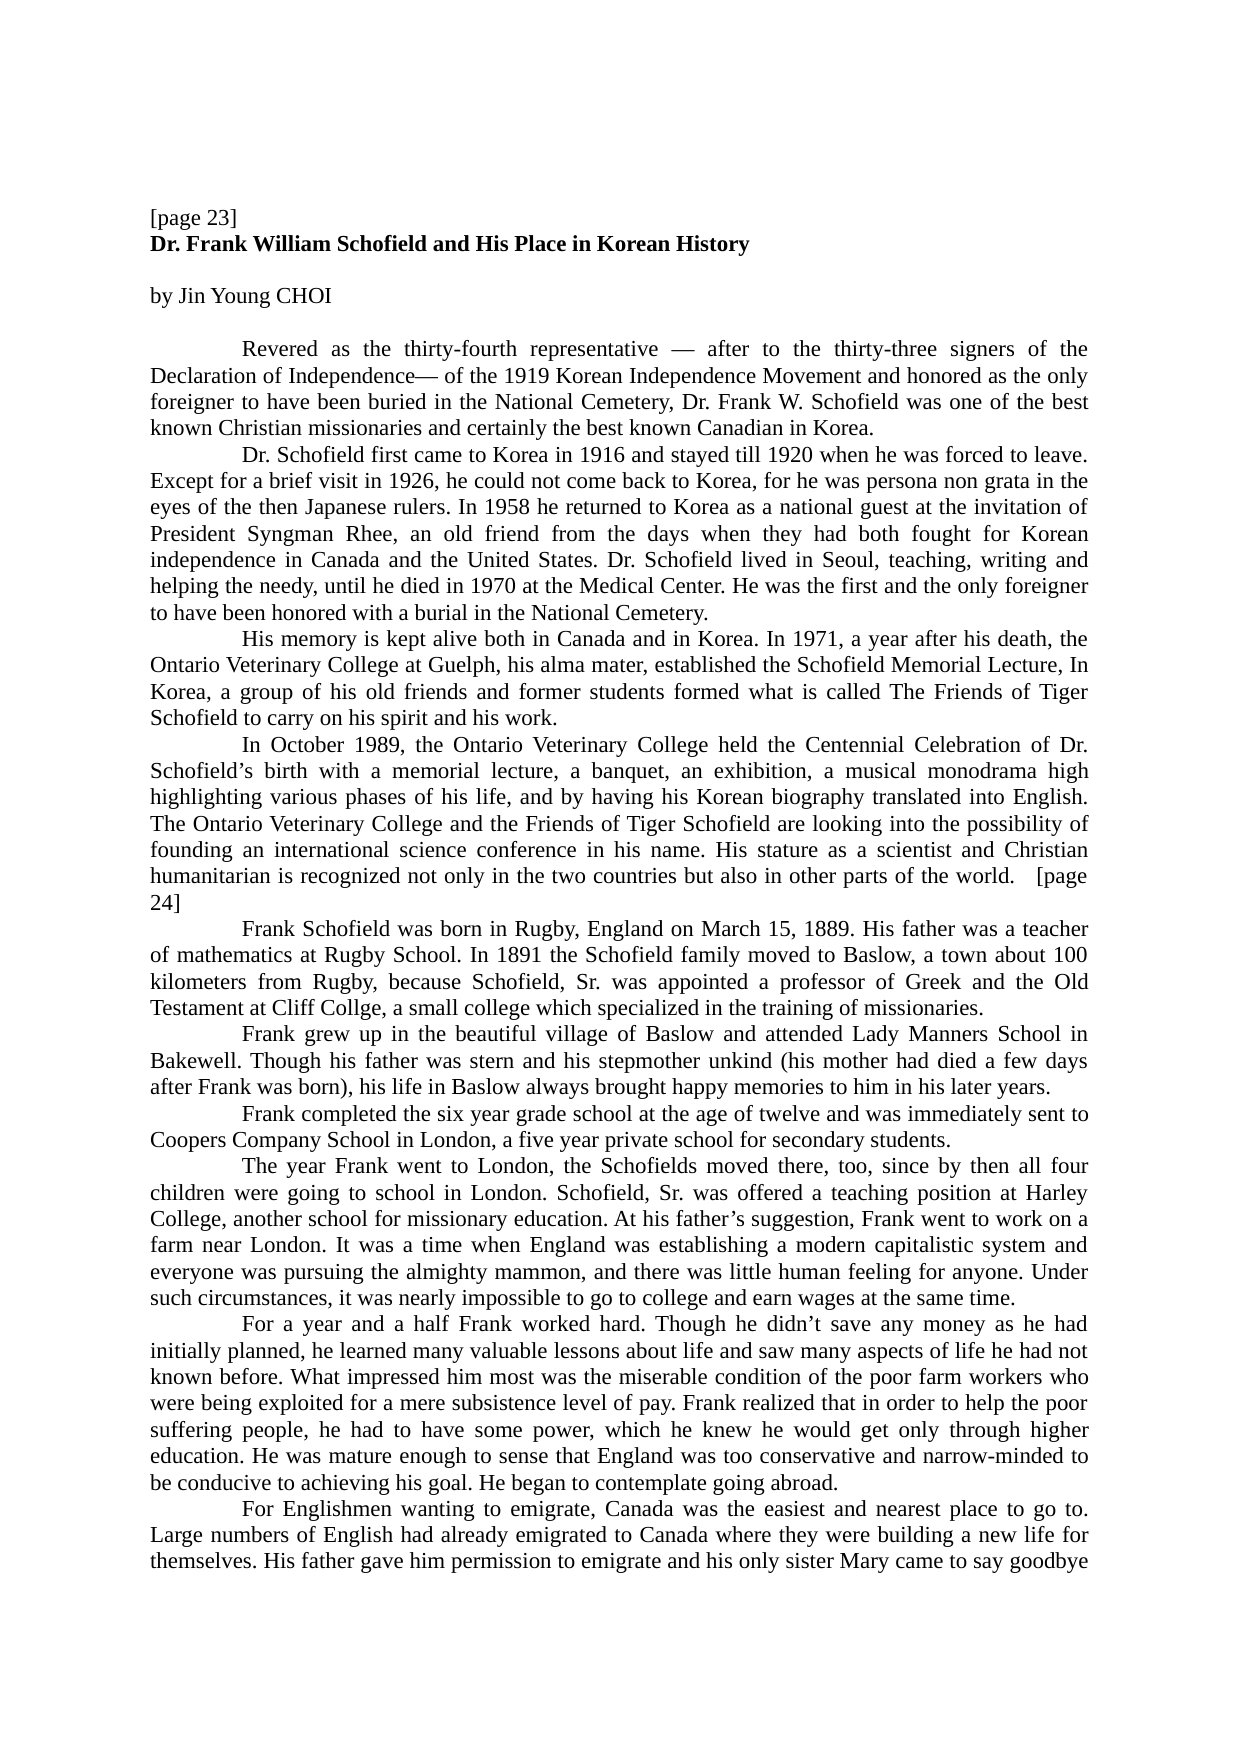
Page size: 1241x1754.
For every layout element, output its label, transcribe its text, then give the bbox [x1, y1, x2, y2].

text His memory is kept alive both in Canada and in Korea. In 1971, a year after his death, the Ontario Veterinary College at Guelph, his alma mater, established the Schofield Memorial Lecture, In Korea, a group of his old friends and former students formed what is called The Friends of Tiger Schofield to carry on his spirit and his work. [150, 625, 1090, 731]
text In October 1989, the Ontario Veterinary College held the Centennial Celebration of Dr. Schofield’s birth with a memorial lecture, a banquet, an exhibition, a musical monodrama high highlighting various phases of his life, and by having his Korean biography translated into English. The Ontario Veterinary College and the Friends of Tiger Schofield are looking into the possibility of founding an international science conference in his name. His stature as a scientist and Christian humanitarian is recognized not only in the two countries but also in other parts of the world. [page 24] [150, 731, 1090, 915]
text The year Frank went to London, the Schofields moved there, too, since by then all four children were going to school in London. Schofield, Sr. was offered a teaching position at Harley College, another school for missionary education. At his father’s suggestion, Frank went to work on a farm near London. It was a time when England was establishing a modern capitalistic system and everyone was pursuing the almighty mammon, and there was little human feeling for anyone. Under such circumstances, it was nearly impossible to go to college and earn wages at the same time. [150, 1152, 1090, 1310]
text Frank completed the six year grade school at the age of twelve and was immediately sent to Coopers Company School in London, a five year private school for secondary students. [150, 1099, 1090, 1152]
text [page 23] [150, 203, 1090, 230]
text Frank grew up in the beautiful village of Baslow and attended Lady Manners School in Bakewell. Though his father was stern and his stepmother unkind (his mother had died a few days after Frank was born), his life in Baslow always brought happy memories to him in his later years. [150, 1021, 1090, 1099]
text For a year and a half Frank worked hard. Though he didn’t save any money as he had initially planned, he learned many valuable lessons about life and saw many aspects of life he had not known before. What impressed him most was the miserable condition of the poor farm workers who were being exploited for a mere subsistence level of pay. Frank realized that in order to help the poor suffering people, he had to have some power, which he knew he would get only through higher education. He was mature enough to sense that England was too conservative and narrow-minded to be conducive to achieving his goal. He began to contemplate going abroad. [150, 1310, 1090, 1495]
text Dr. Frank William Schofield and His Place in Korean History [150, 230, 1090, 256]
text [150, 1495, 1090, 1574]
text by Jin Young CHOI [150, 283, 1090, 309]
text Revered as the thirty-fourth representative — after to the thirty-three signers of the Declaration of Independence— of the 1919 Korean Independence Movement and honored as the only foreigner to have been buried in the National Cemetery, Dr. Frank W. Schofield was one of the best known Christian missionaries and certainly the best known Canadian in Korea. [150, 335, 1090, 441]
text Frank Schofield was born in Rugby, England on March 15, 1889. His father was a teacher of mathematics at Rugby School. In 1891 the Schofield family moved to Baslow, a town about 100 kilometers from Rugby, because Schofield, Sr. was appointed a professor of Greek and the Old Testament at Cliff Collge, a small college which specialized in the training of missionaries. [150, 915, 1090, 1021]
text Dr. Schofield first came to Korea in 1916 and stayed till 1920 when he was forced to leave. Except for a brief visit in 1926, he could not come back to Korea, for he was persona non grata in the eyes of the then Japanese rulers. In 1958 he returned to Korea as a national guest at the invitation of President Syngman Rhee, an old friend from the days when they had both fought for Korean independence in Canada and the United States. Dr. Schofield lived in Seoul, teaching, writing and helping the needy, until he died in 1970 at the Medical Center. He was the first and the only foreigner to have been honored with a burial in the National Cemetery. [150, 441, 1090, 625]
